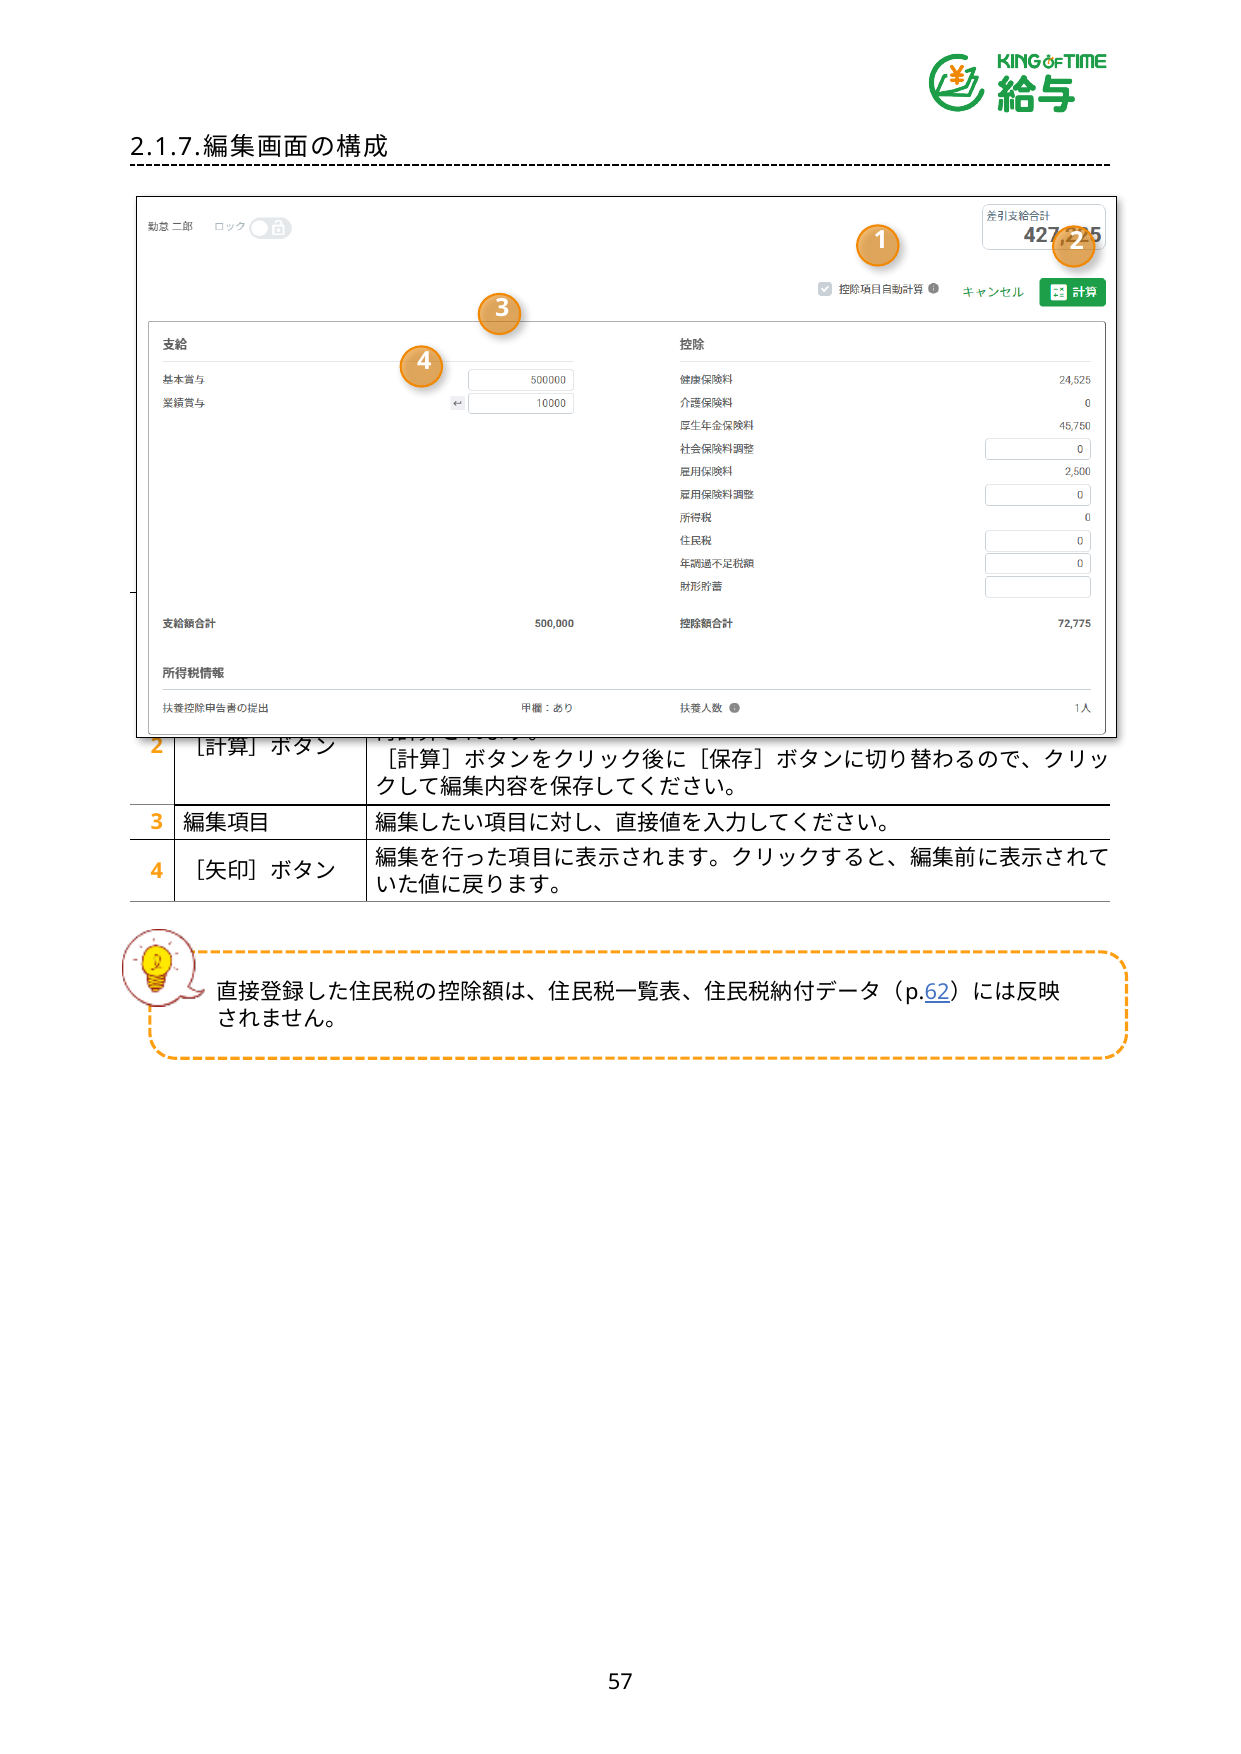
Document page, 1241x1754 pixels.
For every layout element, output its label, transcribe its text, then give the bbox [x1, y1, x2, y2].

table_cell ［矢印］ボタン [175, 840, 366, 901]
table_cell 編集を行った項目に表示されます。クリックすると、編集前に表示されていた値に戻ります。 [367, 840, 1110, 901]
table_cell 4 [130, 840, 174, 901]
table_cell 編集したい項目に対し、直接値を入力してください。 [367, 806, 1110, 839]
table_cell 編集後にクリックすると、各合計額・所得税・社会保険料・雇用保険料が再計算されます。 ［計算］ボタンをクリック後に［保存］ボタンに切り替わるので、クリックして編集内容を保存してください。 [367, 748, 1110, 804]
subtitle 編集画面の構成 [130, 131, 1110, 166]
table_cell 2 [130, 687, 174, 804]
picture [122, 929, 205, 1007]
picture [137, 197, 1116, 737]
picture [924, 53, 1111, 114]
table_cell ［計算］ボタン [175, 748, 366, 804]
table_cell 3 [130, 805, 174, 839]
table_cell 編集項目 [175, 806, 366, 839]
